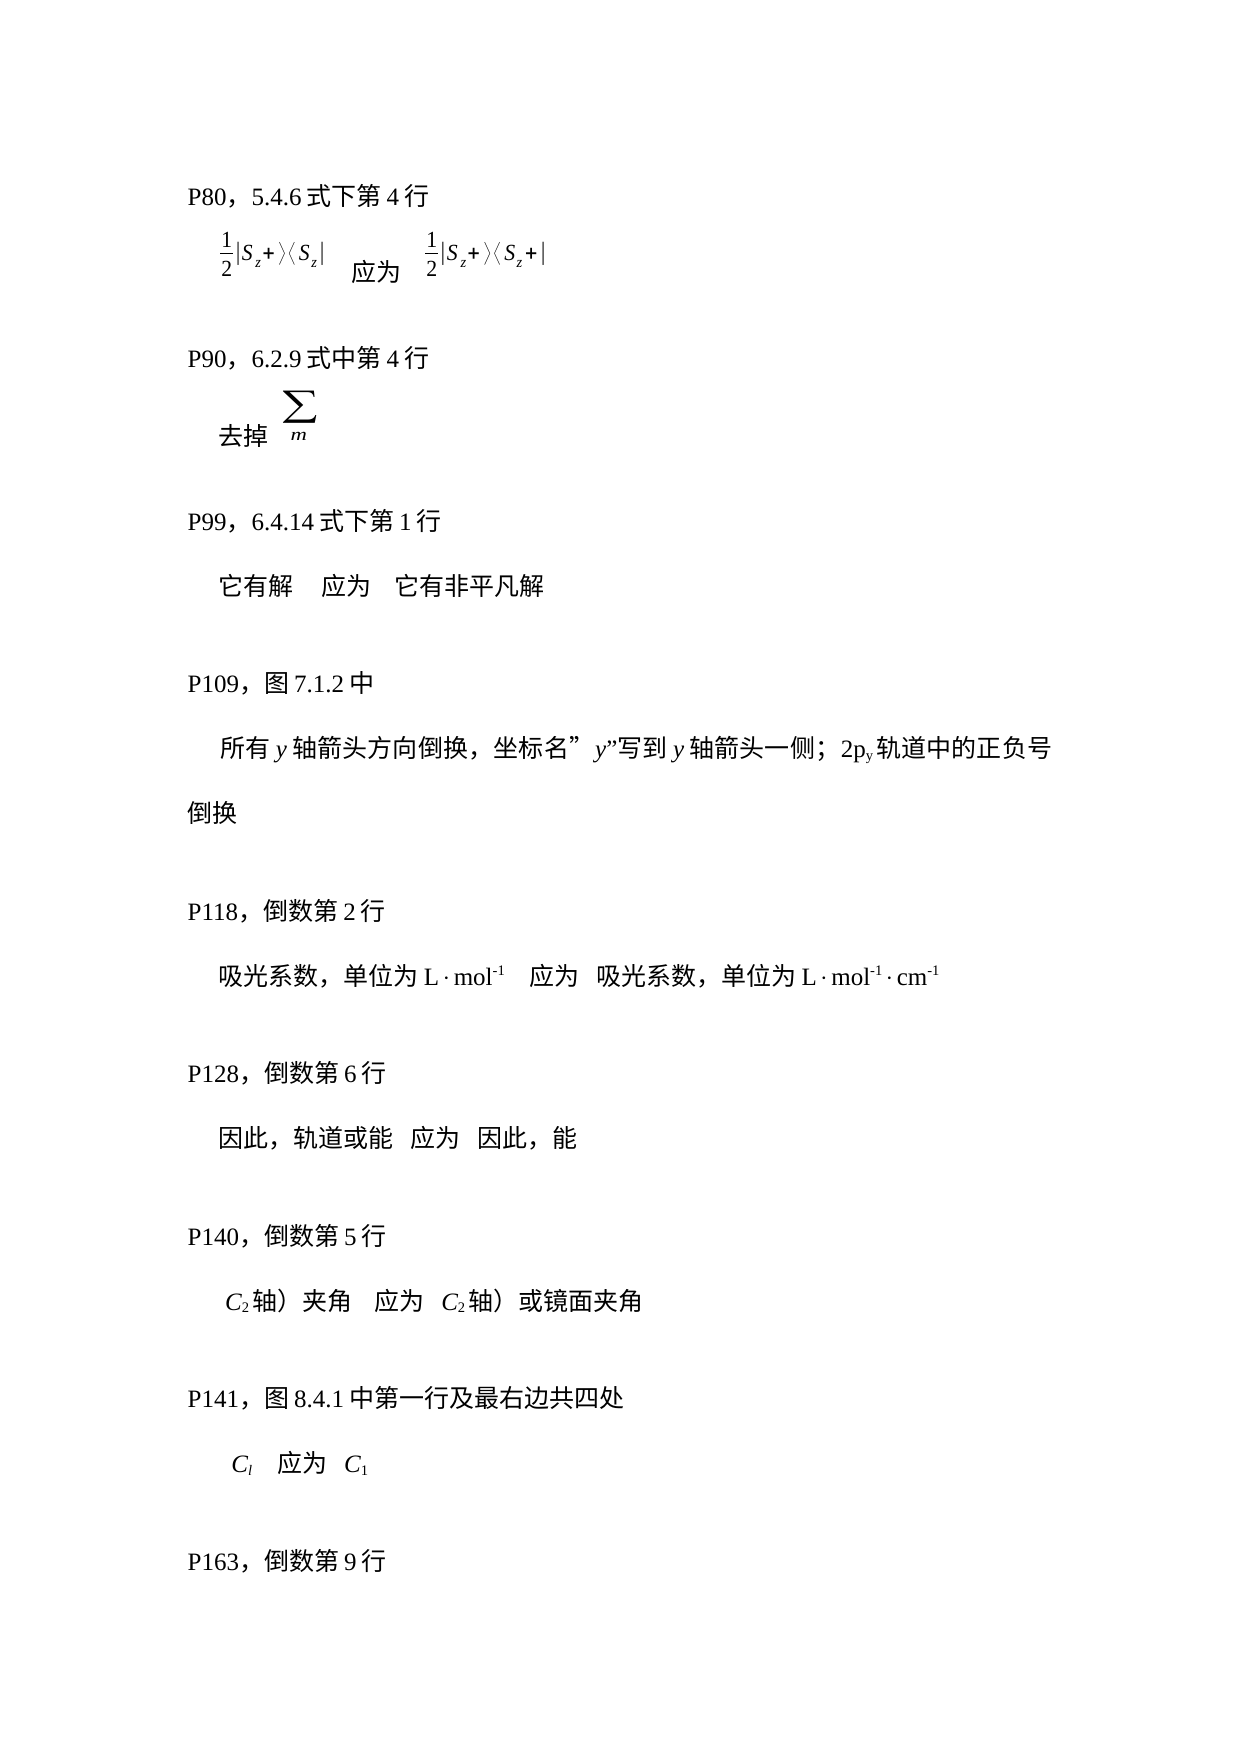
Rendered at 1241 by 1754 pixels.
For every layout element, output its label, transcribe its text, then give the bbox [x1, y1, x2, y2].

text P118，倒数第2行 [187, 877, 1053, 942]
text P141，图8.4.1中第一行及最右边共四处 [187, 1364, 1053, 1429]
text P109，图7.1.2中 [187, 649, 1053, 714]
text P99，6.4.14式下第1行 [187, 487, 1053, 552]
text 吸光系数，单位为Lmol-1 应为 吸光系数，单位为Lmol-1cm-1 [187, 942, 1053, 1007]
text P128，倒数第6行 [187, 1039, 1053, 1104]
text 它有解 应为 它有非平凡解 [187, 552, 1053, 617]
text P80，5.4.6式下第4行 [187, 162, 1053, 227]
text 所有y轴箭头方向倒换，坐标名”y”写到y轴箭头一侧；2py轨道中的正负号倒换 [187, 714, 1053, 844]
text 去掉 [187, 389, 1053, 454]
text P163，倒数第9行 [187, 1527, 1053, 1592]
text P140，倒数第5行 [187, 1202, 1053, 1267]
text 应为 [187, 227, 1053, 292]
text 因此，轨道或能 应为 因此，能 [187, 1104, 1053, 1169]
text C2轴）夹角 应为 C2轴）或镜面夹角 [187, 1267, 1053, 1332]
text P90，6.2.9式中第4行 [187, 324, 1053, 389]
text Cl 应为 C1 [187, 1429, 1053, 1494]
